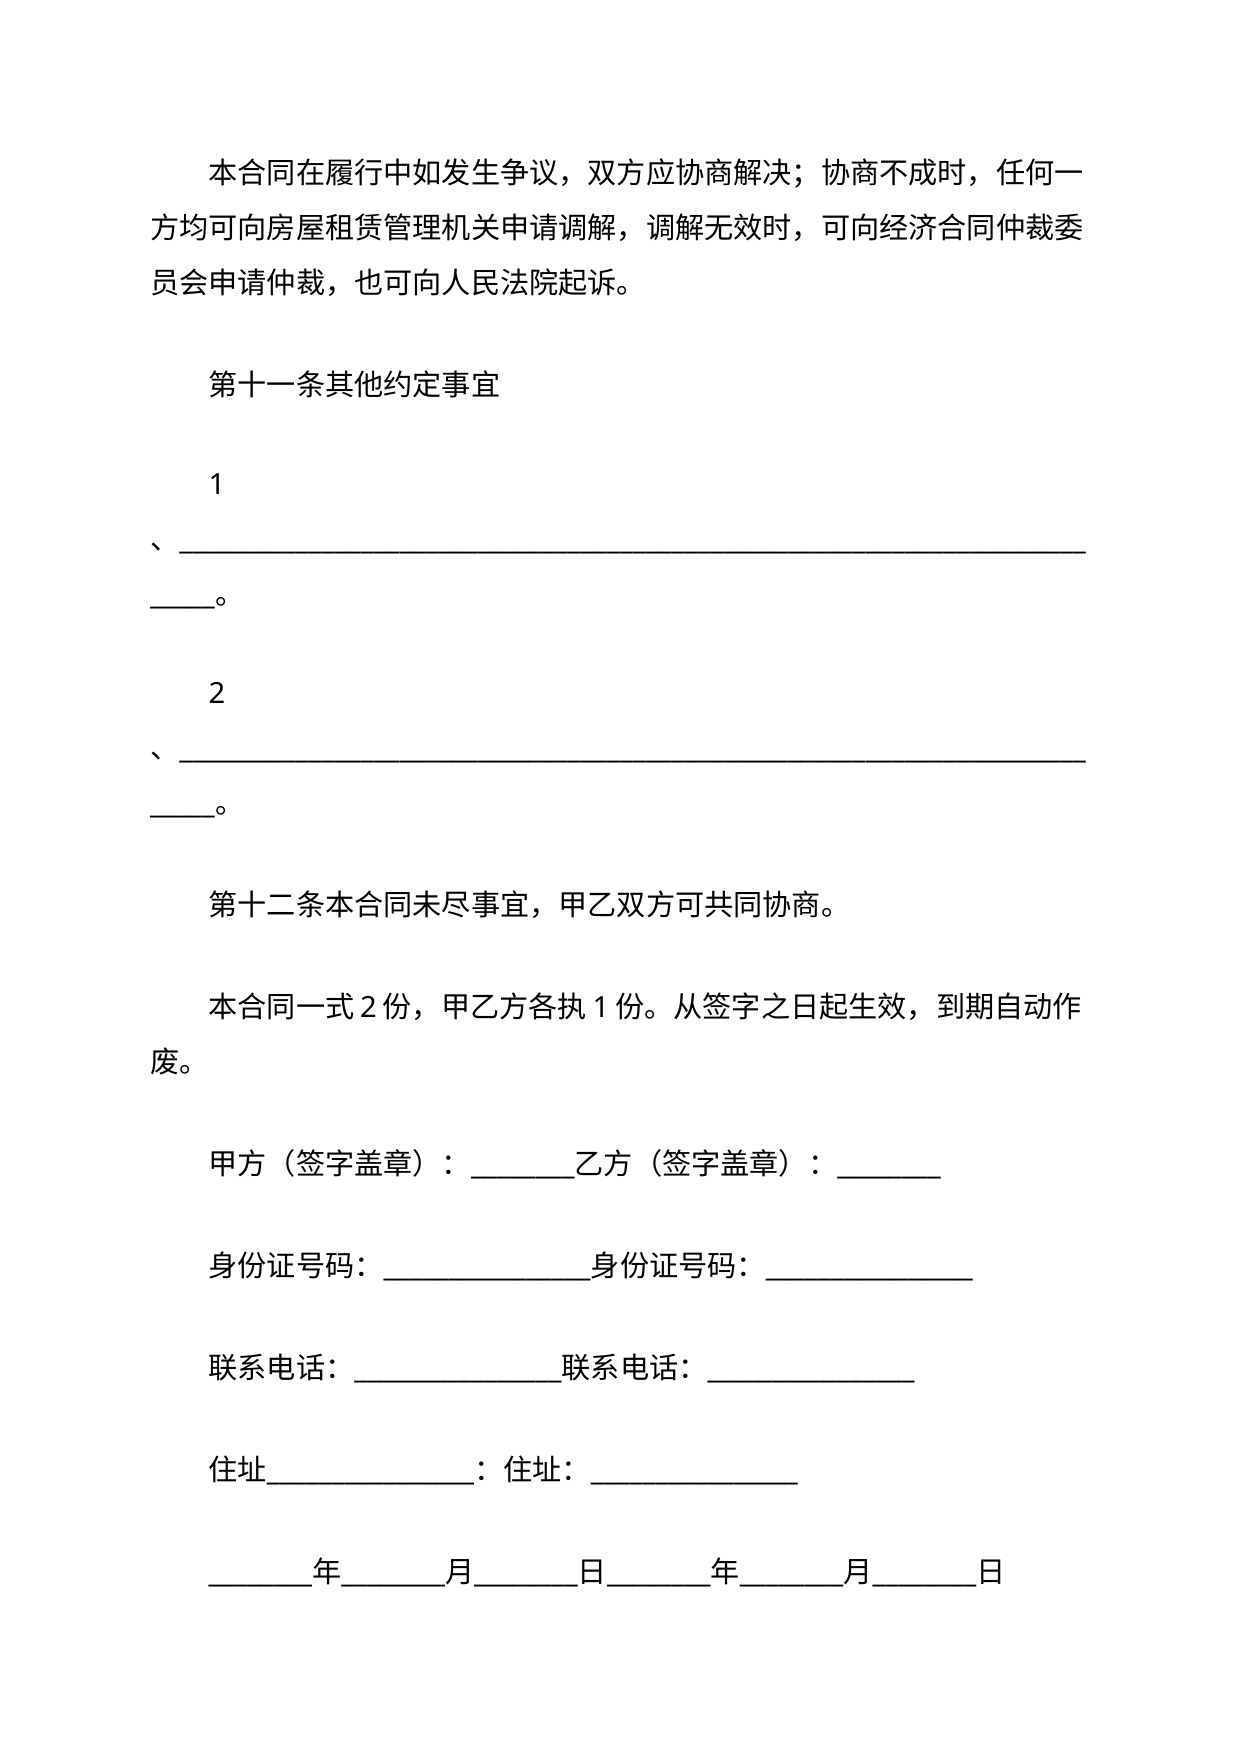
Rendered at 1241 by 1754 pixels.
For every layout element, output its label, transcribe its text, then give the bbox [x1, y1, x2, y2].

text 第十二条本合同未尽事宜，甲乙双方可共同协商。 [150, 882, 1090, 924]
text 本合同一式2份，甲乙方各执1份。从签字之日起生效，到期自动作废。 [150, 984, 1090, 1081]
text 本合同在履行中如发生争议，双方应协商解决；协商不成时，任何一方均可向房屋租赁管理机关申请调解，调解无效时，可向经济合同仲裁委员会申请仲裁，也可向人民法院起诉。 [150, 150, 1090, 302]
text ________年________月________日________年________月________日 [150, 1548, 1090, 1591]
text 2、___________________________________________________________________________。 [150, 673, 1090, 822]
text 第十一条其他约定事宜 [150, 362, 1090, 404]
text 联系电话：________________联系电话：________________ [150, 1344, 1090, 1387]
text 身份证号码：________________身份证号码：________________ [150, 1242, 1090, 1285]
text 甲方（签字盖章）：________乙方（签字盖章）：________ [150, 1140, 1090, 1183]
text 1、___________________________________________________________________________。 [150, 463, 1090, 613]
text 住址________________：住址：________________ [150, 1446, 1090, 1489]
